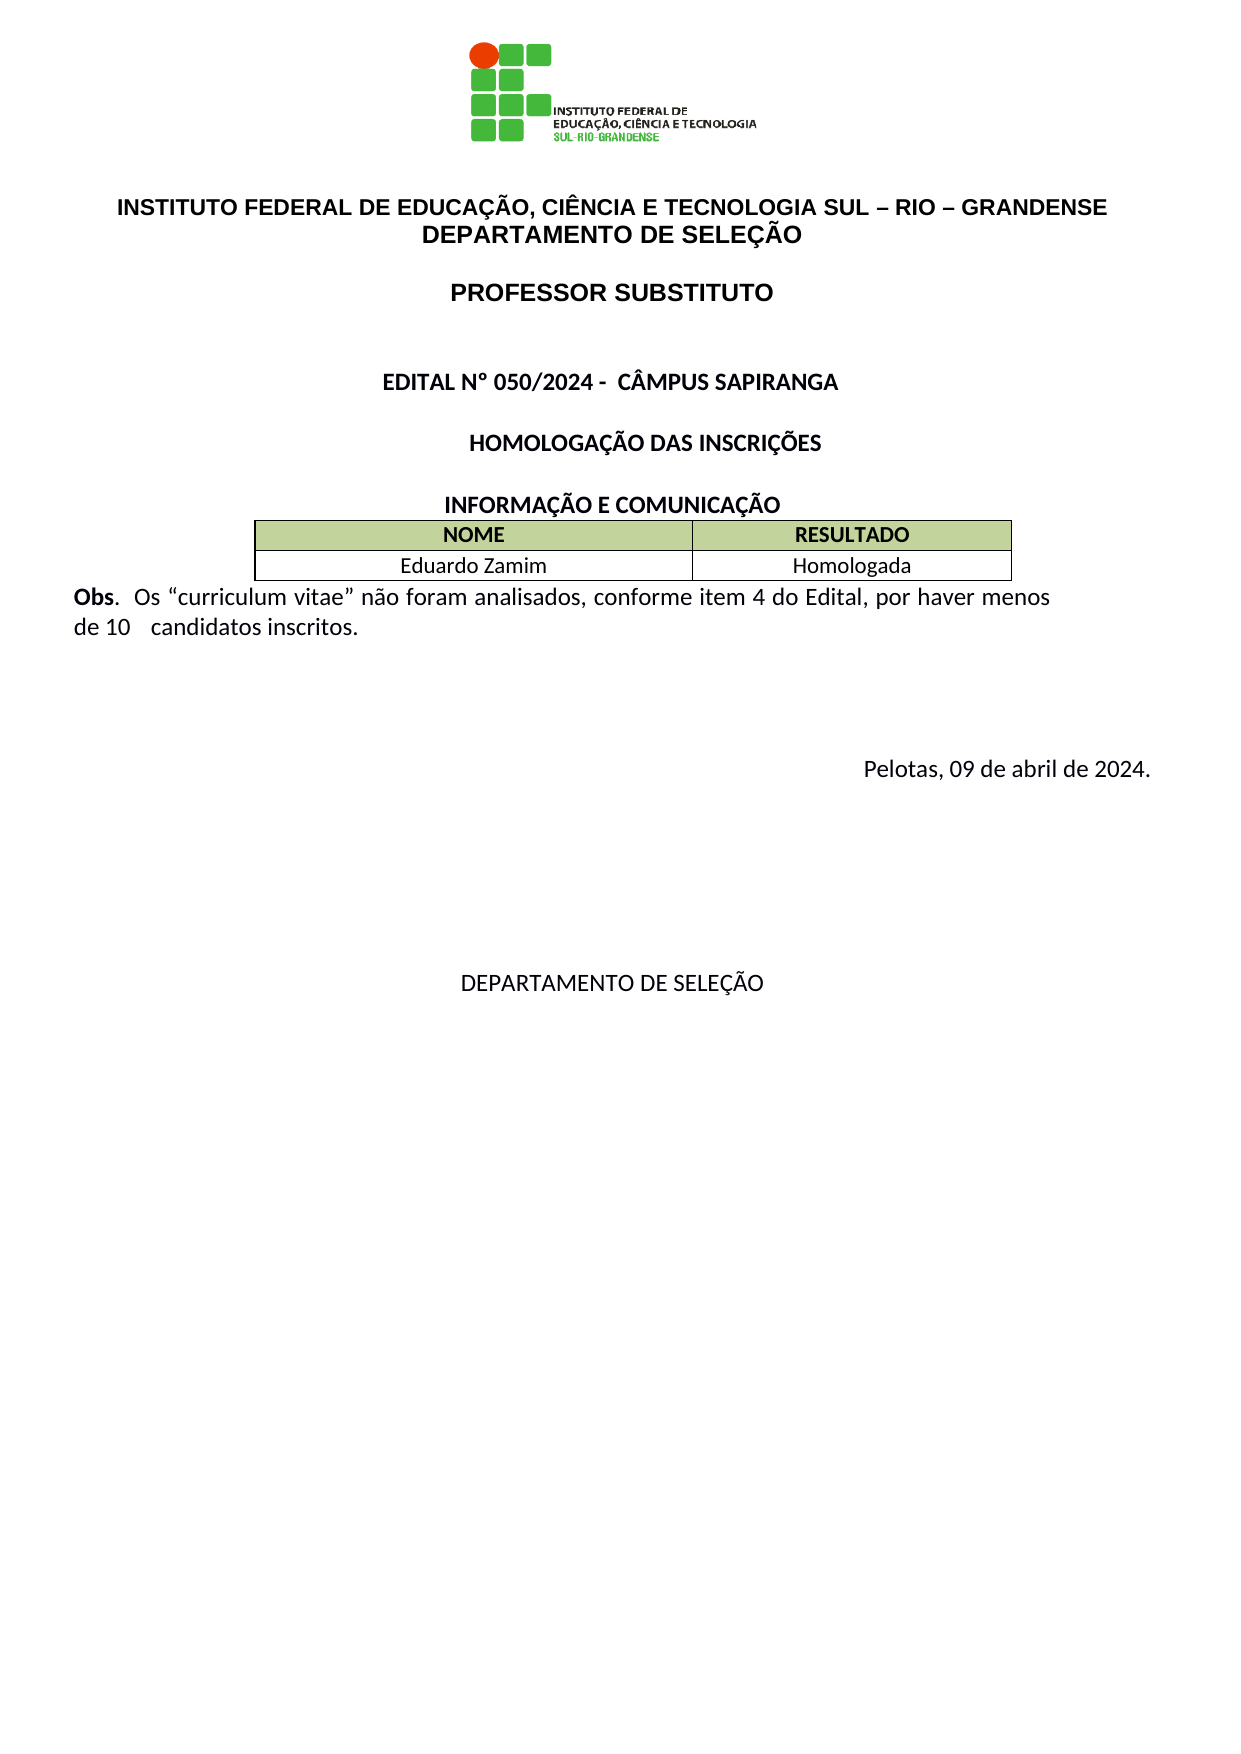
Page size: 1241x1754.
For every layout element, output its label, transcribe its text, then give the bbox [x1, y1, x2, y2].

text EDITAL Nº 050/2024 - CÂMPUS SAPIRANGA [113, 367, 1108, 397]
text INFORMAÇÃO E COMUNICAÇÃO [116, 489, 1109, 519]
text INSTITUTO FEDERAL DE EDUCAÇÃO, CIÊNCIA E TECNOLOGIA SUL – RIO – GRANDENSE [116, 194, 1108, 220]
picture [468, 41, 757, 142]
table_header RESULTADO [693, 521, 1011, 550]
text DEPARTAMENTO DE SELEÇÃO PROFESSOR SUBSTITUTO [393, 220, 831, 306]
text HOMOLOGAÇÃO DAS INSCRIÇÕES [234, 428, 1057, 458]
text DEPARTAMENTO DE SELEÇÃO [116, 967, 1108, 997]
table_cell Eduardo Zamim [256, 551, 692, 579]
text Pelotas, 09 de abril de 2024. [62, 753, 1151, 784]
table_header NOME [256, 521, 692, 550]
table_cell Homologada [693, 551, 1011, 579]
text Obs. Os “curriculum vitae” não foram analisados, conforme item 4 do Edital, por haver menos de 10 candidatos inscritos. [74, 581, 1052, 642]
